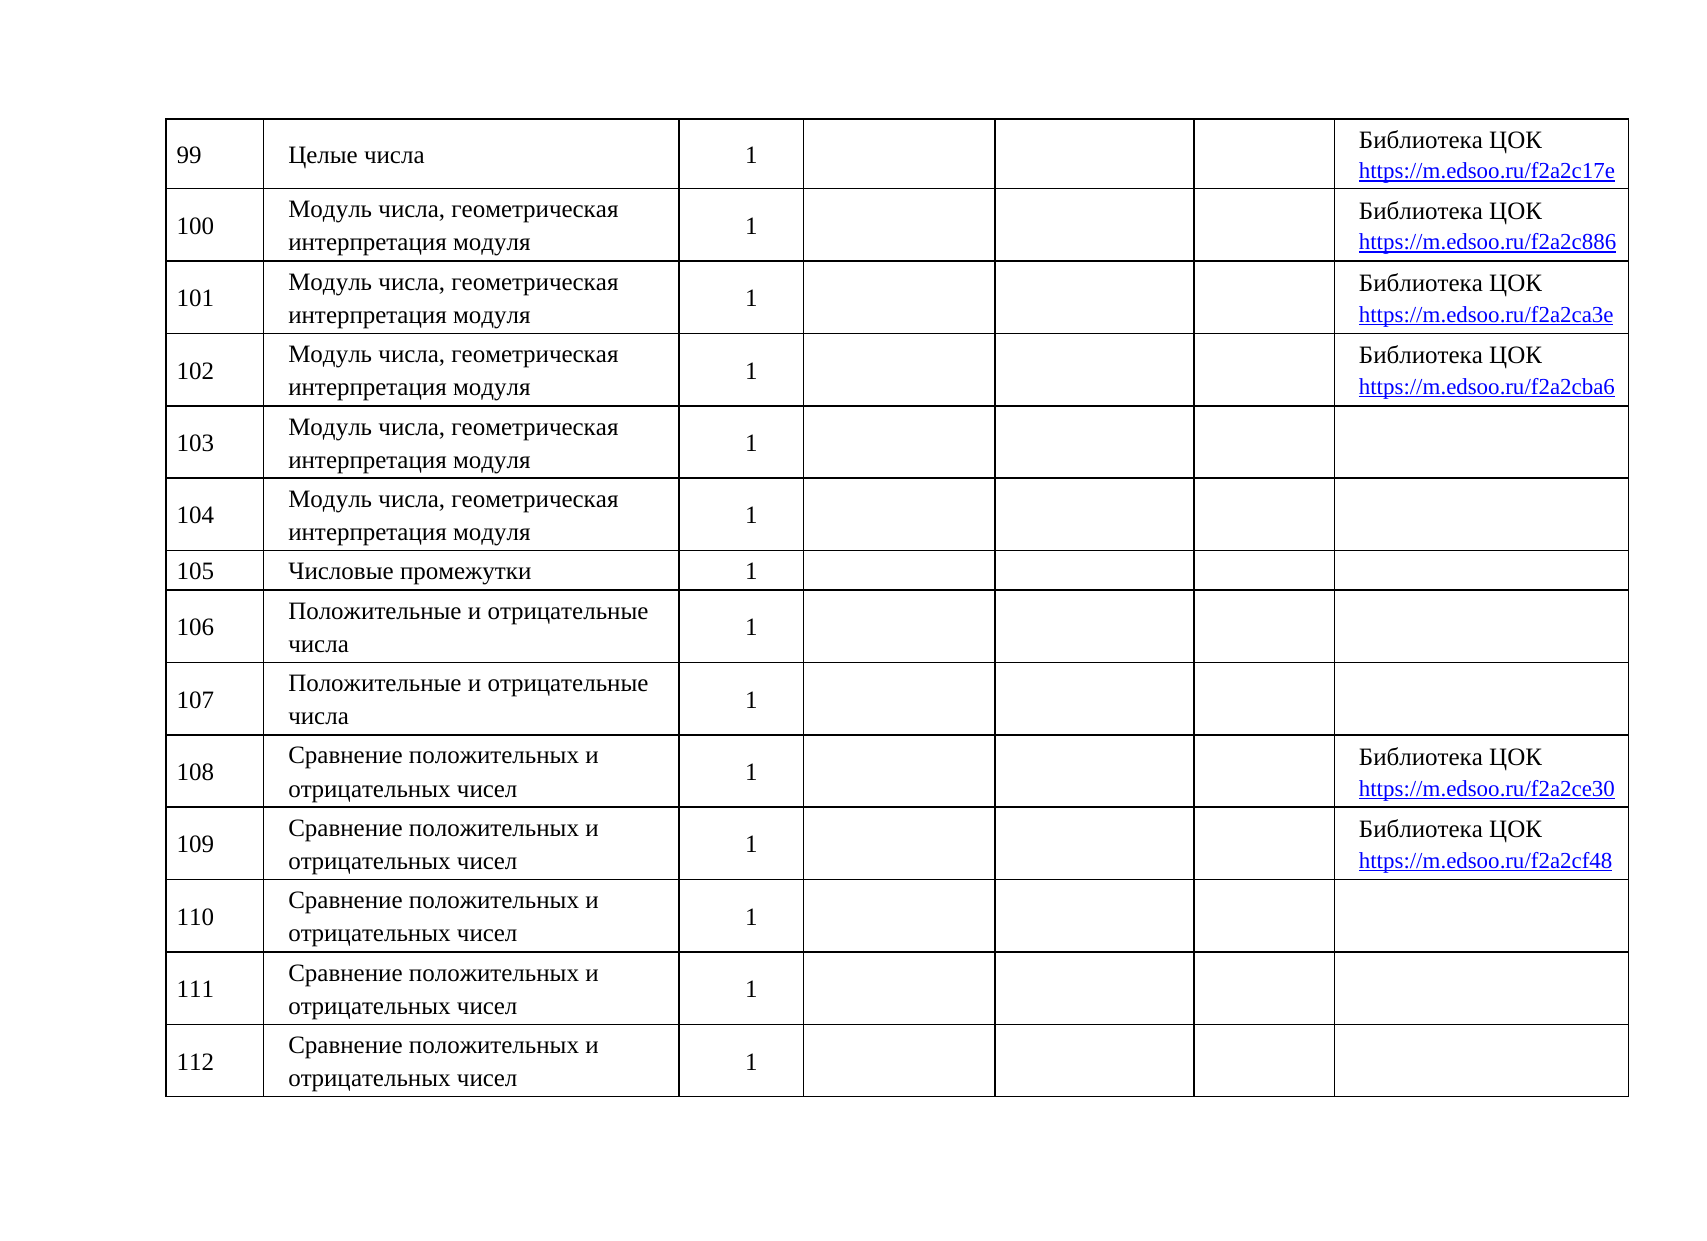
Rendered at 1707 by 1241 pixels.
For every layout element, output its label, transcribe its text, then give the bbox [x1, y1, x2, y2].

table_cell [996, 663, 1193, 734]
table_cell [1195, 663, 1334, 734]
table_cell [1335, 880, 1628, 951]
table_cell [996, 479, 1193, 550]
table_cell [996, 189, 1193, 260]
table_cell 1 [680, 1025, 803, 1096]
table_cell 1 [680, 407, 803, 477]
table_cell [804, 334, 994, 405]
table_cell Библиотека ЦОК https://m.edsoo.ru/f2a2ce30 [1335, 736, 1628, 806]
table_cell [1335, 591, 1628, 661]
table_cell 1 [680, 736, 803, 806]
table_cell 111 [167, 953, 263, 1023]
table_cell Сравнение положительных и отрицательных чисел [264, 736, 678, 806]
table_cell [804, 479, 994, 550]
table_cell 1 [680, 591, 803, 661]
table_cell [804, 262, 994, 332]
table_cell 106 [167, 591, 263, 661]
table_cell [996, 880, 1193, 951]
table_cell Сравнение положительных и отрицательных чисел [264, 953, 678, 1023]
table_cell Модуль числа, геометрическая интерпретация модуля [264, 189, 678, 260]
table_cell 100 [167, 189, 263, 260]
table_cell [804, 880, 994, 951]
table_cell 104 [167, 479, 263, 550]
table_cell Библиотека ЦОК https://m.edsoo.ru/f2a2c17e [1335, 120, 1628, 188]
table_cell [996, 808, 1193, 879]
table_cell [1195, 591, 1334, 661]
table_cell 110 [167, 880, 263, 951]
table_cell [996, 262, 1193, 332]
table_cell 1 [680, 551, 803, 589]
table_cell [1195, 551, 1334, 589]
table_cell [996, 120, 1193, 188]
table_cell [996, 551, 1193, 589]
table_cell [804, 120, 994, 188]
table_cell 1 [680, 808, 803, 879]
table_cell [1195, 262, 1334, 332]
table_cell [1195, 120, 1334, 188]
table_cell Модуль числа, геометрическая интерпретация модуля [264, 334, 678, 405]
table_cell Целые числа [264, 120, 678, 188]
table_cell [1195, 407, 1334, 477]
table_cell [804, 663, 994, 734]
table_cell Сравнение положительных и отрицательных чисел [264, 880, 678, 951]
table_cell Сравнение положительных и отрицательных чисел [264, 1025, 678, 1096]
table_cell [1195, 1025, 1334, 1096]
table_cell 105 [167, 551, 263, 589]
table_cell [804, 591, 994, 661]
table_cell [1195, 880, 1334, 951]
table_cell Модуль числа, геометрическая интерпретация модуля [264, 407, 678, 477]
table_cell Библиотека ЦОК https://m.edsoo.ru/f2a2cba6 [1335, 334, 1628, 405]
table_cell [804, 808, 994, 879]
table_cell [1335, 953, 1628, 1023]
table_cell [1195, 736, 1334, 806]
table_cell 1 [680, 120, 803, 188]
table_cell [804, 189, 994, 260]
table_cell Библиотека ЦОК https://m.edsoo.ru/f2a2cf48 [1335, 808, 1628, 879]
table_cell 107 [167, 663, 263, 734]
table_cell 1 [680, 262, 803, 332]
table_cell [1195, 808, 1334, 879]
table_cell [804, 953, 994, 1023]
table_cell 101 [167, 262, 263, 332]
table_cell [804, 736, 994, 806]
table_cell 1 [680, 334, 803, 405]
table_cell 1 [680, 189, 803, 260]
table_cell [996, 736, 1193, 806]
table_cell Положительные и отрицательные числа [264, 591, 678, 661]
table_cell 112 [167, 1025, 263, 1096]
table_cell Числовые промежутки [264, 551, 678, 589]
table_cell 99 [167, 120, 263, 188]
table_cell 108 [167, 736, 263, 806]
table_cell [1195, 953, 1334, 1023]
table_cell [996, 1025, 1193, 1096]
table_cell 1 [680, 953, 803, 1023]
table_cell Модуль числа, геометрическая интерпретация модуля [264, 262, 678, 332]
table_cell 1 [680, 479, 803, 550]
table_cell Модуль числа, геометрическая интерпретация модуля [264, 479, 678, 550]
table_cell [804, 551, 994, 589]
table_cell 102 [167, 334, 263, 405]
table_cell [1195, 479, 1334, 550]
table_cell [996, 953, 1193, 1023]
table_cell [1335, 551, 1628, 589]
table_cell [1335, 407, 1628, 477]
table_cell 103 [167, 407, 263, 477]
table_cell [996, 334, 1193, 405]
table_cell [804, 1025, 994, 1096]
table_cell Положительные и отрицательные числа [264, 663, 678, 734]
table_cell [1195, 189, 1334, 260]
table_cell Библиотека ЦОК https://m.edsoo.ru/f2a2c886 [1335, 189, 1628, 260]
table_cell [1335, 479, 1628, 550]
table_cell [804, 407, 994, 477]
table_cell 1 [680, 663, 803, 734]
table_cell 1 [680, 880, 803, 951]
table_cell [1335, 1025, 1628, 1096]
table_cell 109 [167, 808, 263, 879]
table_cell [1335, 663, 1628, 734]
table_cell [996, 407, 1193, 477]
table_cell Библиотека ЦОК https://m.edsoo.ru/f2a2ca3e [1335, 262, 1628, 332]
table_cell [996, 591, 1193, 661]
table_cell Сравнение положительных и отрицательных чисел [264, 808, 678, 879]
table_cell [1195, 334, 1334, 405]
